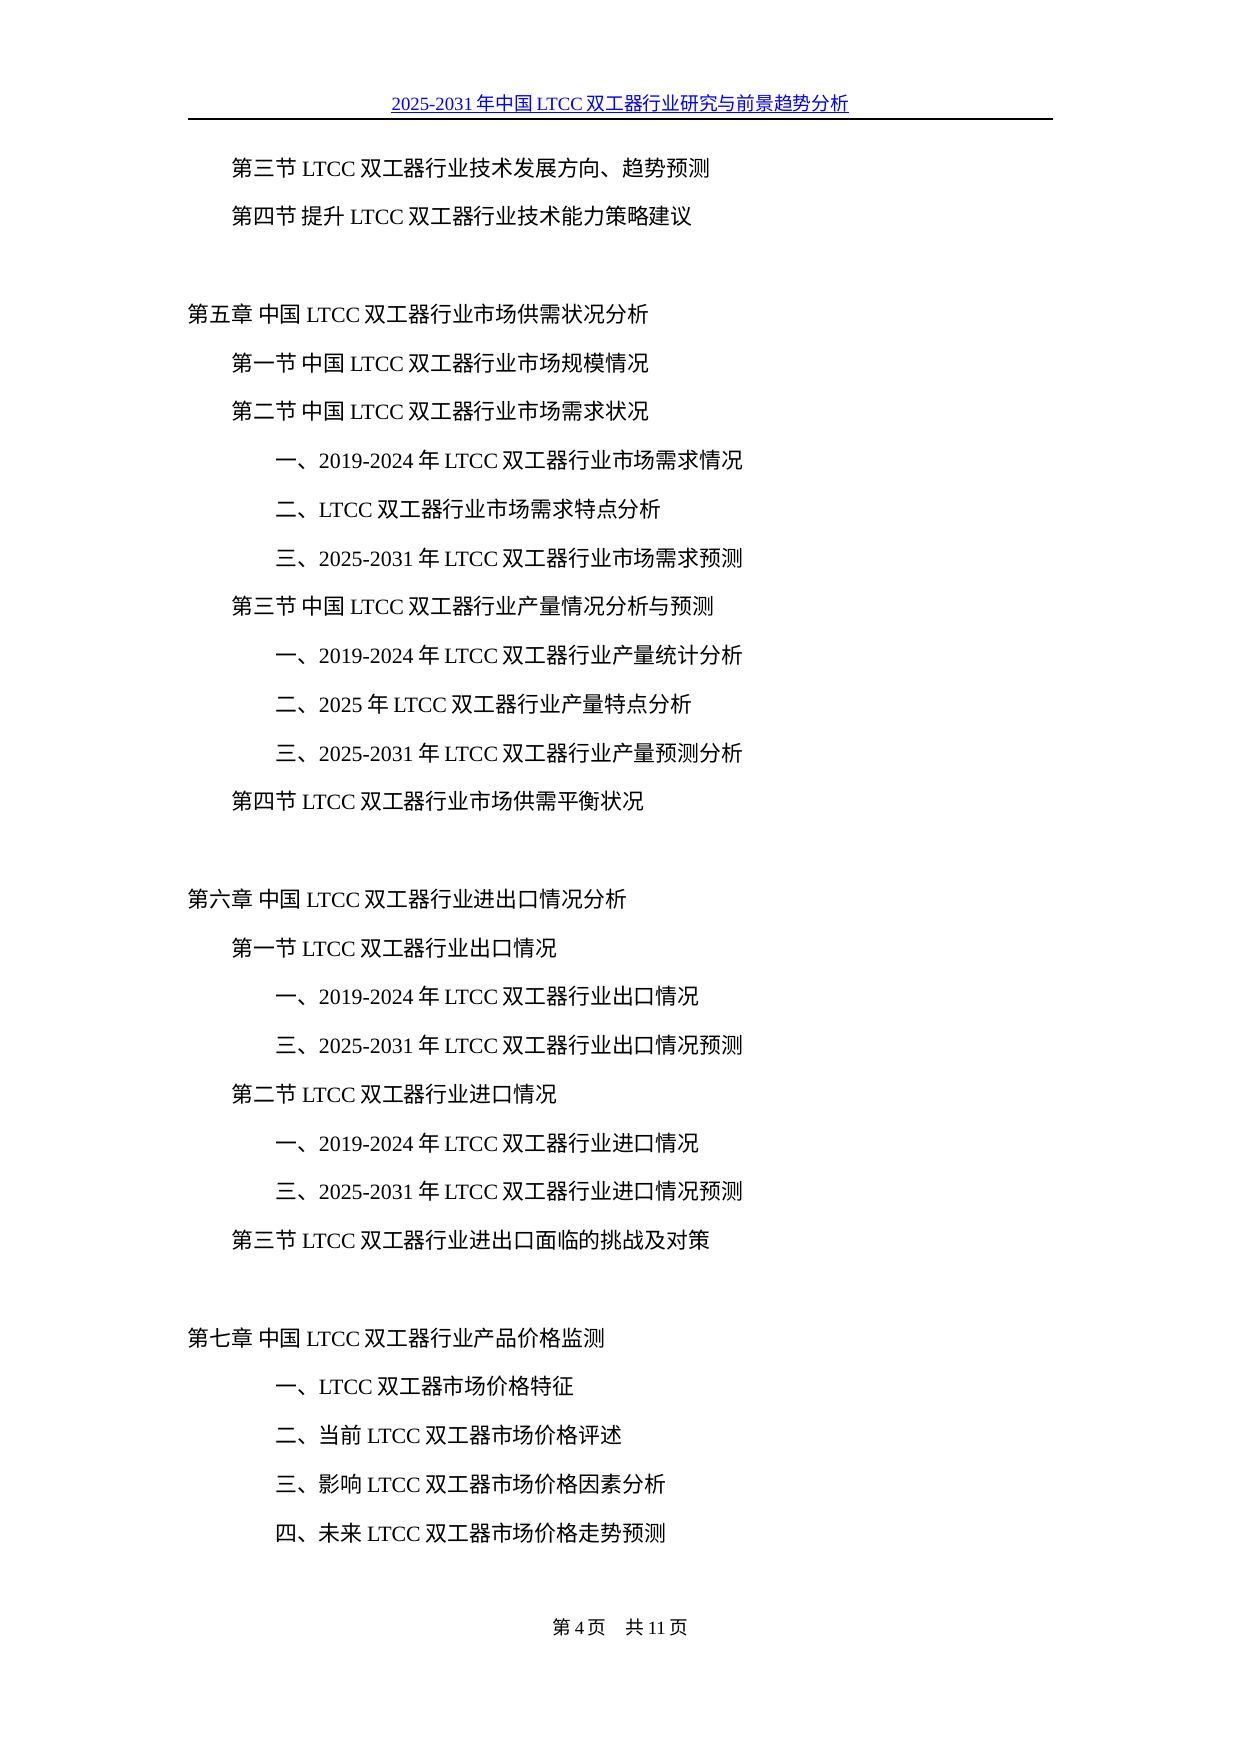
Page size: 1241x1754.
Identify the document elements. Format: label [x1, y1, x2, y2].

text [187, 150, 1053, 1548]
